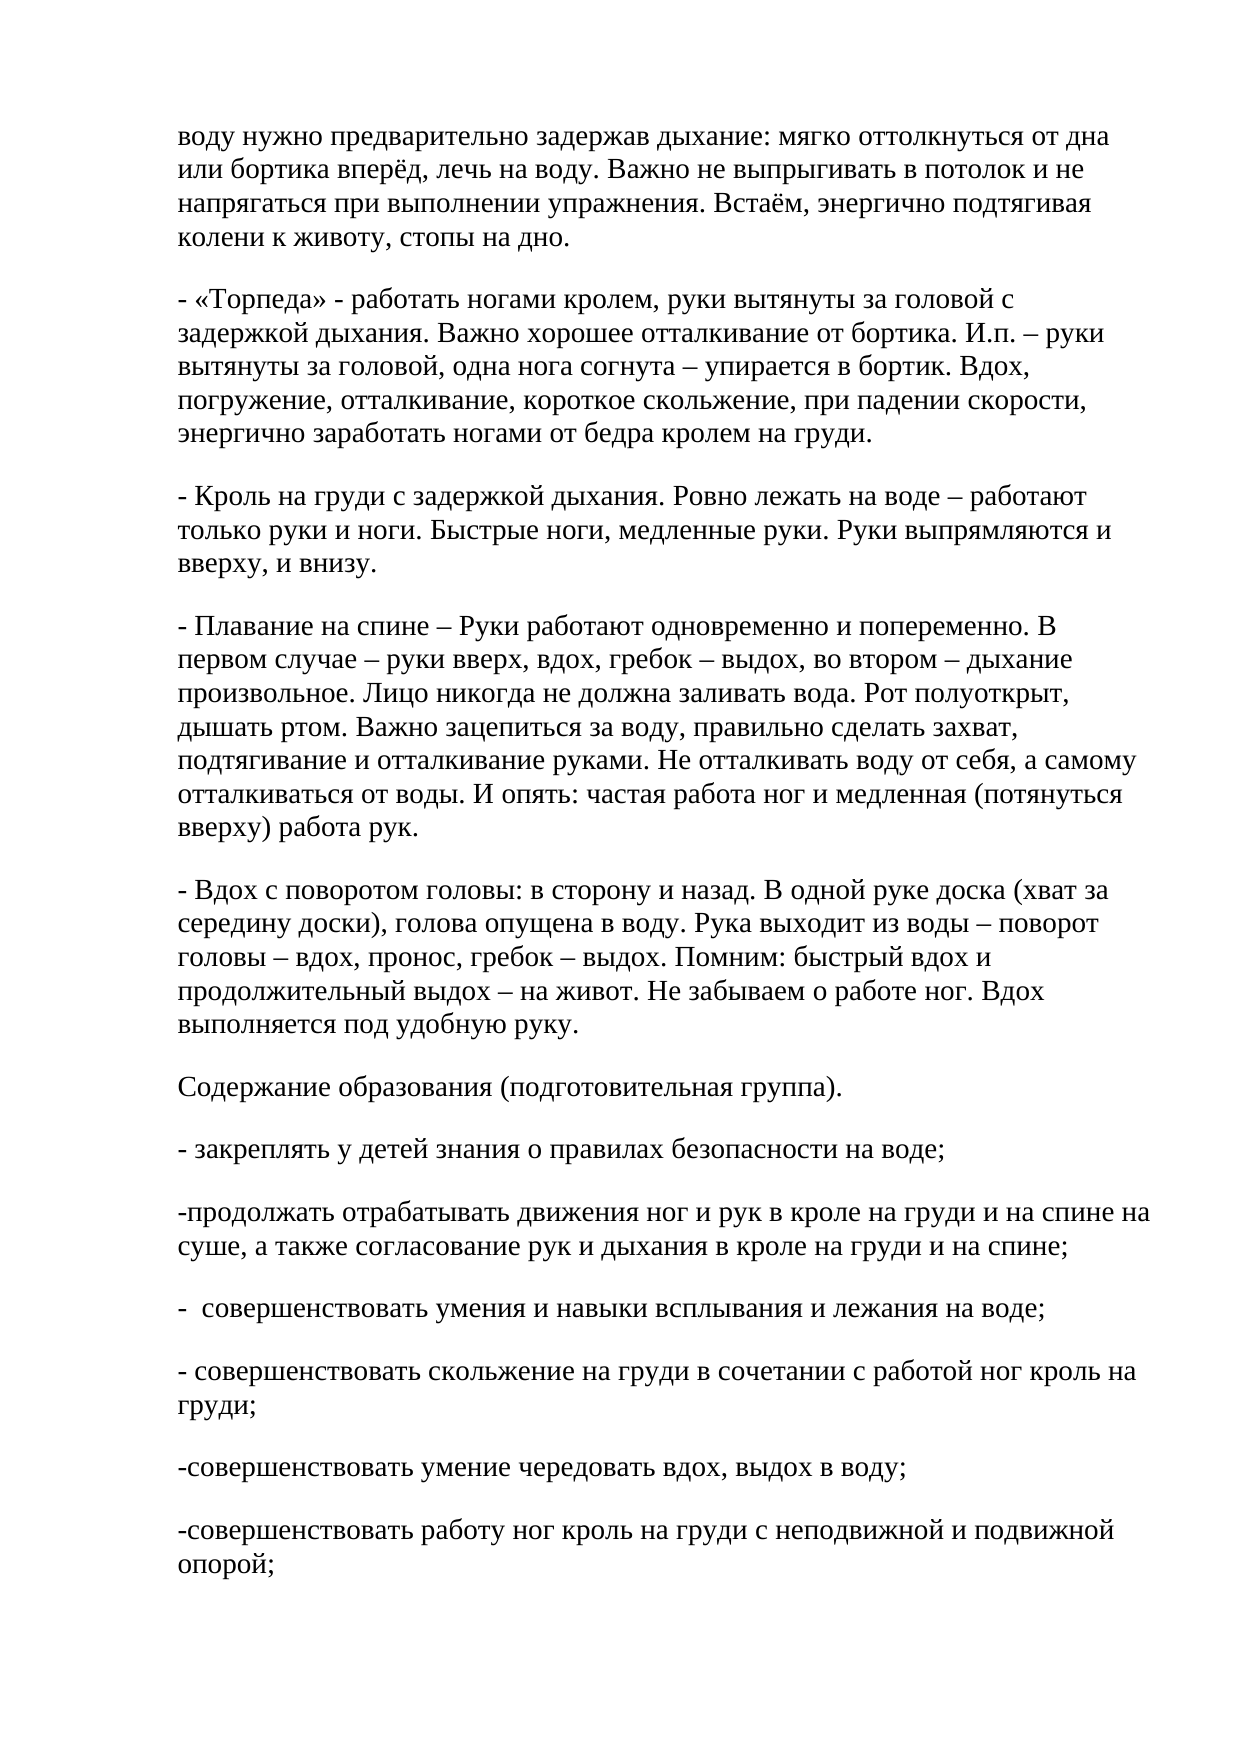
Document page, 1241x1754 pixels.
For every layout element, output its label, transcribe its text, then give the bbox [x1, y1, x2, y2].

text - Плавание на спине – Руки работают одновременно и попеременно. В первом случае – руки вверх, вдох, гребок – выдох, во втором – дыхание произвольное. Лицо никогда не должна заливать вода. Рот полуоткрыт, дышать ртом. Важно зацепиться за воду, правильно сделать захват, подтягивание и отталкивание руками. Не отталкивать воду от себя, а самому отталкиваться от воды. И опять: частая работа ног и медленная (потянуться вверху) работа рук. [177, 608, 1152, 843]
text - совершенствовать умения и навыки всплывания и лежания на воде; [177, 1291, 1152, 1324]
text -совершенствовать работу ног кроль на груди с неподвижной и подвижной опорой; [177, 1512, 1152, 1579]
text - «Торпеда» - работать ногами кролем, руки вытянуты за головой с задержкой дыхания. Важно хорошее отталкивание от бортика. И.п. – руки вытянуты за головой, одна нога согнута – упирается в бортик. Вдох, погружение, отталкивание, короткое скольжение, при падении скорости, энергично заработать ногами от бедра кролем на груди. [177, 281, 1152, 449]
text - совершенствовать скольжение на груди в сочетании с работой ног кроль на груди; [177, 1353, 1152, 1420]
text Содержание образования (подготовительная группа). [177, 1069, 1152, 1102]
text - Вдох с поворотом головы: в сторону и назад. В одной руке доска (хват за середину доски), голова опущена в воду. Рука выходит из воды – поворот головы – вдох, пронос, гребок – выдох. Помним: быстрый вдох и продолжительный выдох – на живот. Не забываем о работе ног. Вдох выполняется под удобную руку. [177, 872, 1152, 1040]
text -продолжать отрабатывать движения ног и рук в кроле на груди и на спине на суше, а также согласование рук и дыхания в кроле на груди и на спине; [177, 1194, 1152, 1261]
text - закреплять у детей знания о правилах безопасности на воде; [177, 1132, 1152, 1165]
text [177, 118, 1152, 252]
text - Кроль на груди с задержкой дыхания. Ровно лежать на воде – работают только руки и ноги. Быстрые ноги, медленные руки. Руки выпрямляются и вверху, и внизу. [177, 478, 1152, 579]
text -совершенствовать умение чередовать вдох, выдох в воду; [177, 1449, 1152, 1483]
